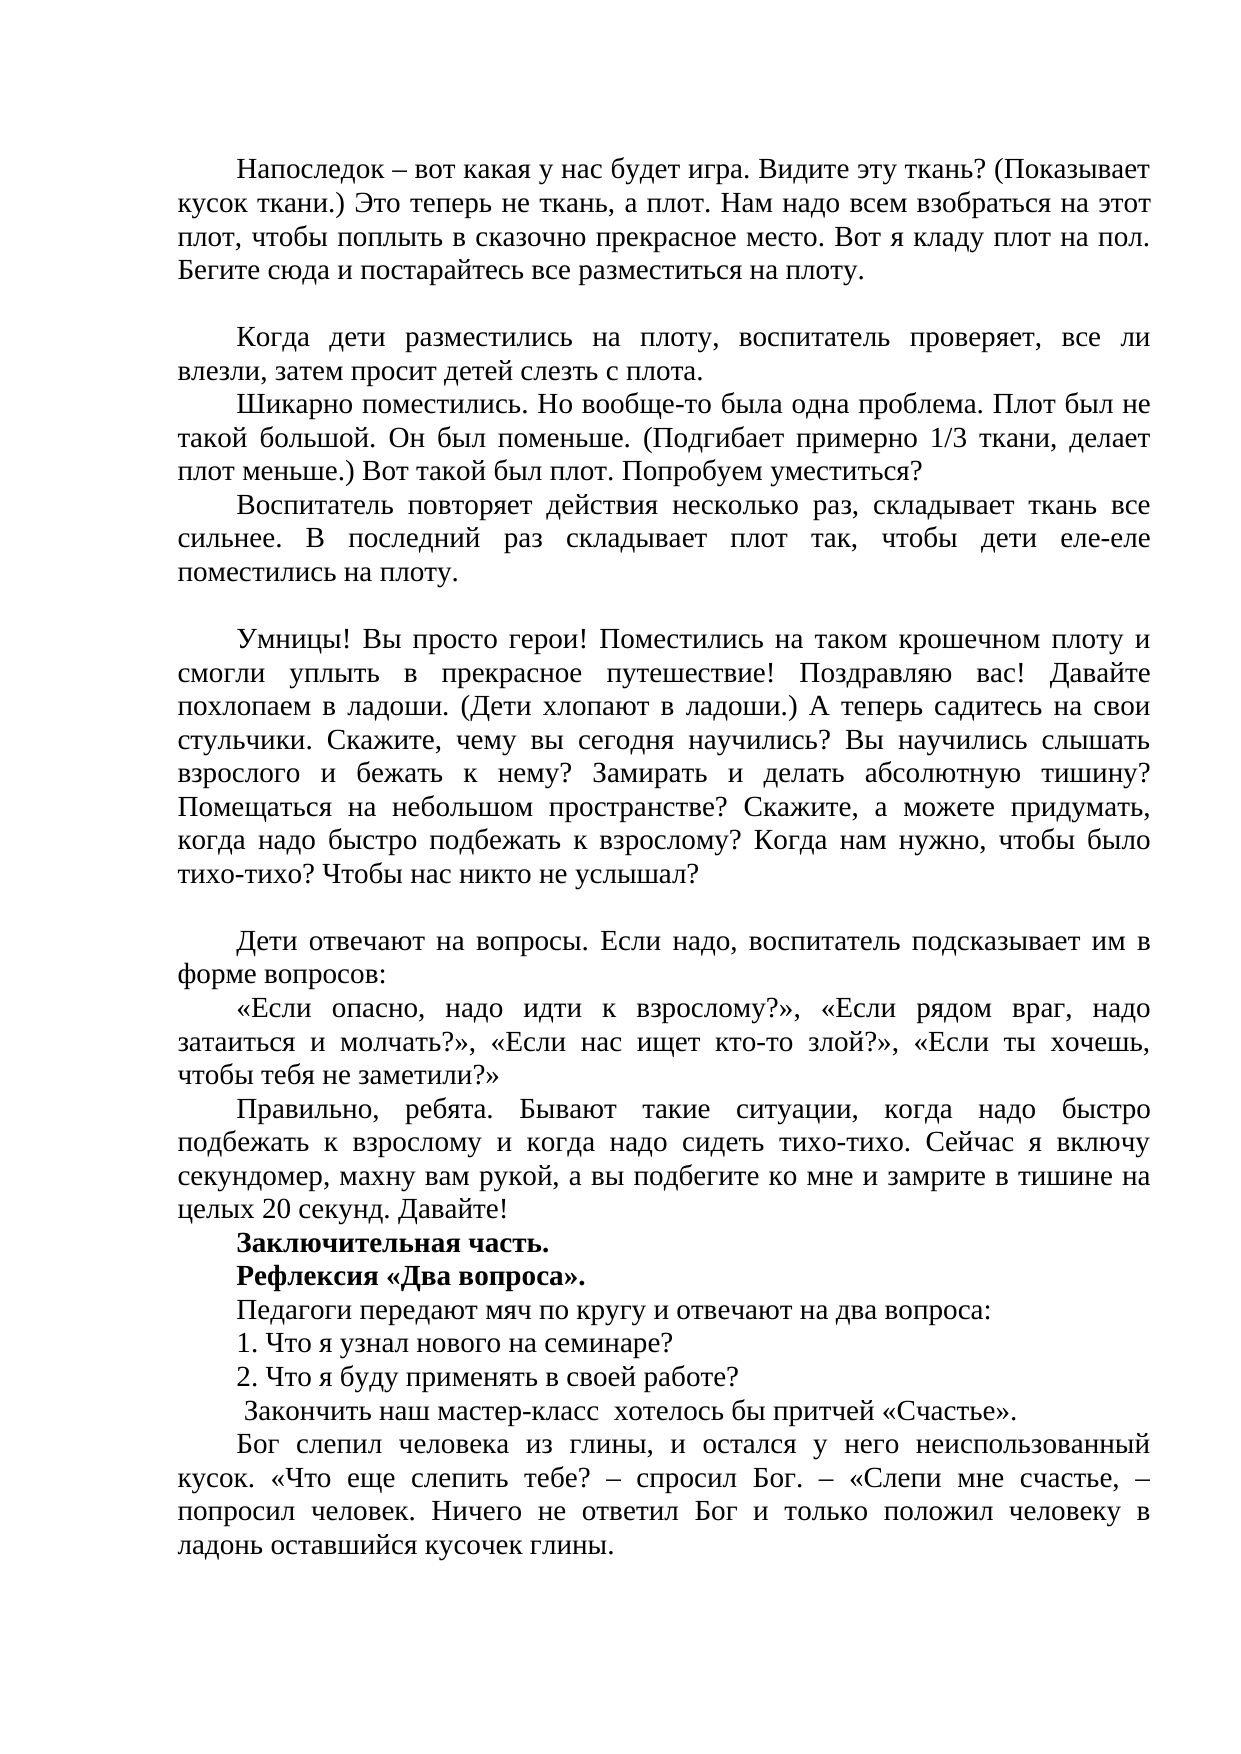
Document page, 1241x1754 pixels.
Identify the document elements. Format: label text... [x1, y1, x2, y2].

text Бог слепил человека из глины, и остался у него неиспользованный кусок. «Что еще слепить тебе? – спросил Бог. – «Слепи мне счастье, – попросил человек. Ничего не ответил Бог и только положил человеку в ладонь оставшийся кусочек глины. [177, 1426, 1152, 1560]
text Дети отвечают на вопросы. Если надо, воспитатель подсказывает им в форме вопросов: [177, 923, 1152, 990]
text Напоследок – вот какая у нас будет игра. Видите эту ткань? (Показывает кусок ткани.) Это теперь не ткань, а плот. Нам надо всем взобраться на этот плот, чтобы поплыть в сказочно прекрасное место. Вот я кладу плот на пол. Бегите сюда и постарайтесь все разместиться на плоту. [177, 152, 1152, 286]
text Рефлексия «Два вопроса». [177, 1258, 1152, 1292]
text Умницы! Вы просто герои! Поместились на таком крошечном плоту и смогли уплыть в прекрасное путешествие! Поздравляю вас! Давайте похлопаем в ладоши. (Дети хлопают в ладоши.) А теперь садитесь на свои стульчики. Скажите, чему вы сегодня научились? Вы научились слышать взрослого и бежать к нему? Замирать и делать абсолютную тишину? Помещаться на небольшом пространстве? Скажите, а можете придумать, когда надо быстро подбежать к взрослому? Когда нам нужно, чтобы было тихо-тихо? Чтобы нас никто не услышал? [177, 621, 1152, 889]
text Правильно, ребята. Бывают такие ситуации, когда надо быстро подбежать к взрослому и когда надо сидеть тихо-тихо. Сейчас я включу секундомер, махну вам рукой, а вы подбегите ко мне и замрите в тишине на целых 20 секунд. Давайте! [177, 1091, 1152, 1225]
text 2. Что я буду применять в своей работе? [177, 1359, 1152, 1393]
text Закончить наш мастер-класс хотелось бы притчей «Счастье». [177, 1393, 1152, 1426]
text Шикарно поместились. Но вообще-то была одна проблема. Плот был не такой большой. Он был поменьше. (Подгибает примерно 1/3 ткани, делает плот меньше.) Вот такой был плот. Попробуем уместиться? [177, 386, 1152, 487]
text Заключительная часть. [177, 1225, 1152, 1258]
text Воспитатель повторяет действия несколько раз, складывает ткань все сильнее. В последний раз складывает плот так, чтобы дети еле-еле поместились на плоту. [177, 487, 1152, 588]
text Педагоги передают мяч по кругу и отвечают на два вопроса: [177, 1292, 1152, 1326]
text «Если опасно, надо идти к взрослому?», «Если рядом враг, надо затаиться и молчать?», «Если нас ищет кто-то злой?», «Если ты хочешь, чтобы тебя не заметили?» [177, 990, 1152, 1091]
text Когда дети разместились на плоту, воспитатель проверяет, все ли влезли, затем просит детей слезть с плота. [177, 319, 1152, 386]
text 1. Что я узнал нового на семинаре? [177, 1326, 1152, 1359]
